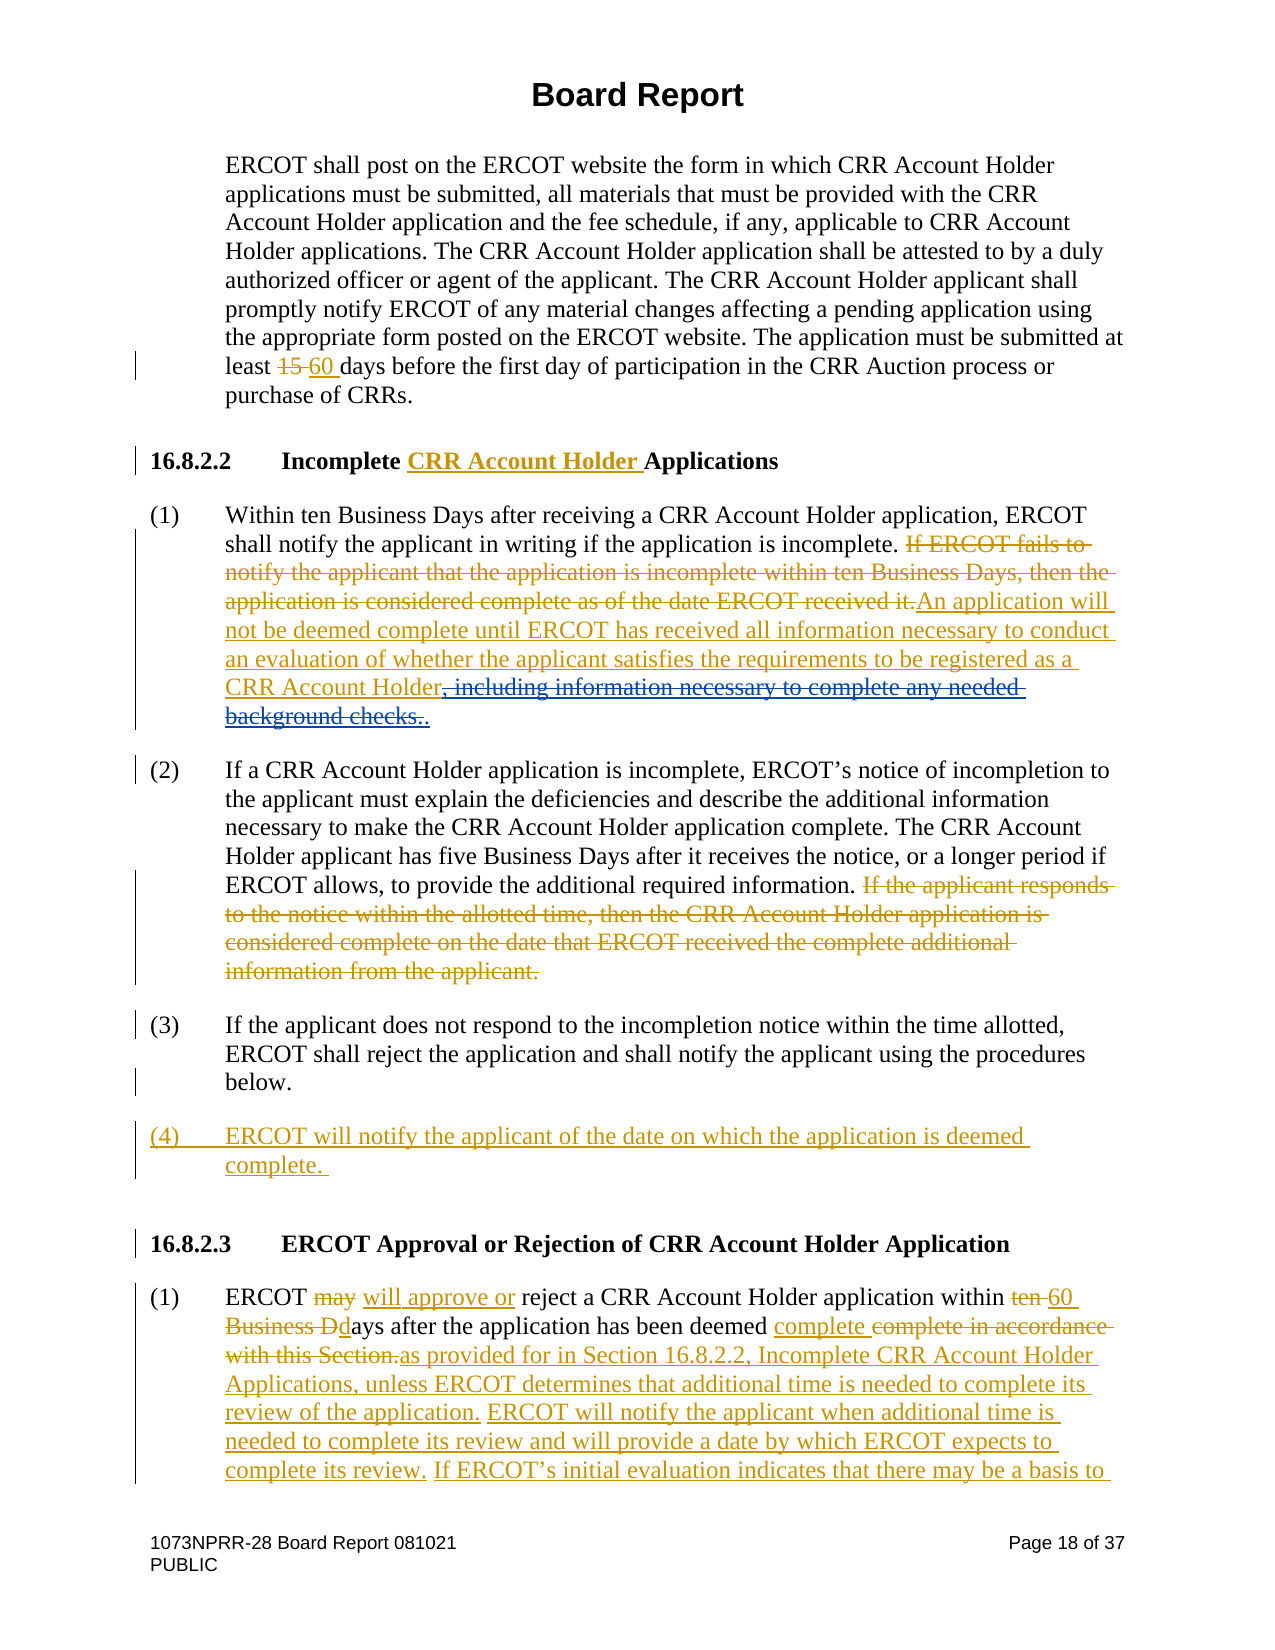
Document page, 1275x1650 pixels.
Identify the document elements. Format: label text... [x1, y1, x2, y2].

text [150, 150, 1125, 409]
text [150, 1282, 1125, 1484]
text (3) If the applicant does not respond to the incompletion notice within the time allotted, ERCOT shall reject the application and shall notify the applicant using the procedures below. [150, 1010, 1125, 1096]
text 16.8.2.2 Incomplete Applications [150, 446, 1125, 475]
text (1) Within ten Business Days after receiving a CRR Account Holder application, ERCOT shall notify the applicant in writing if the application is incomplete. [150, 500, 1125, 730]
text (2) If a CRR Account Holder application is incomplete, ERCOT’s notice of incompletion to the applicant must explain the deficiencies and describe the additional information necessary to make the CRR Account Holder application complete. The CRR Account Holder applicant has five Business Days after it receives the notice, or a longer period if ERCOT allows, to provide the additional required information. [150, 755, 1125, 985]
text 16.8.2.3 ERCOT Approval or Rejection of CRR Account Holder Application [150, 1229, 1125, 1257]
